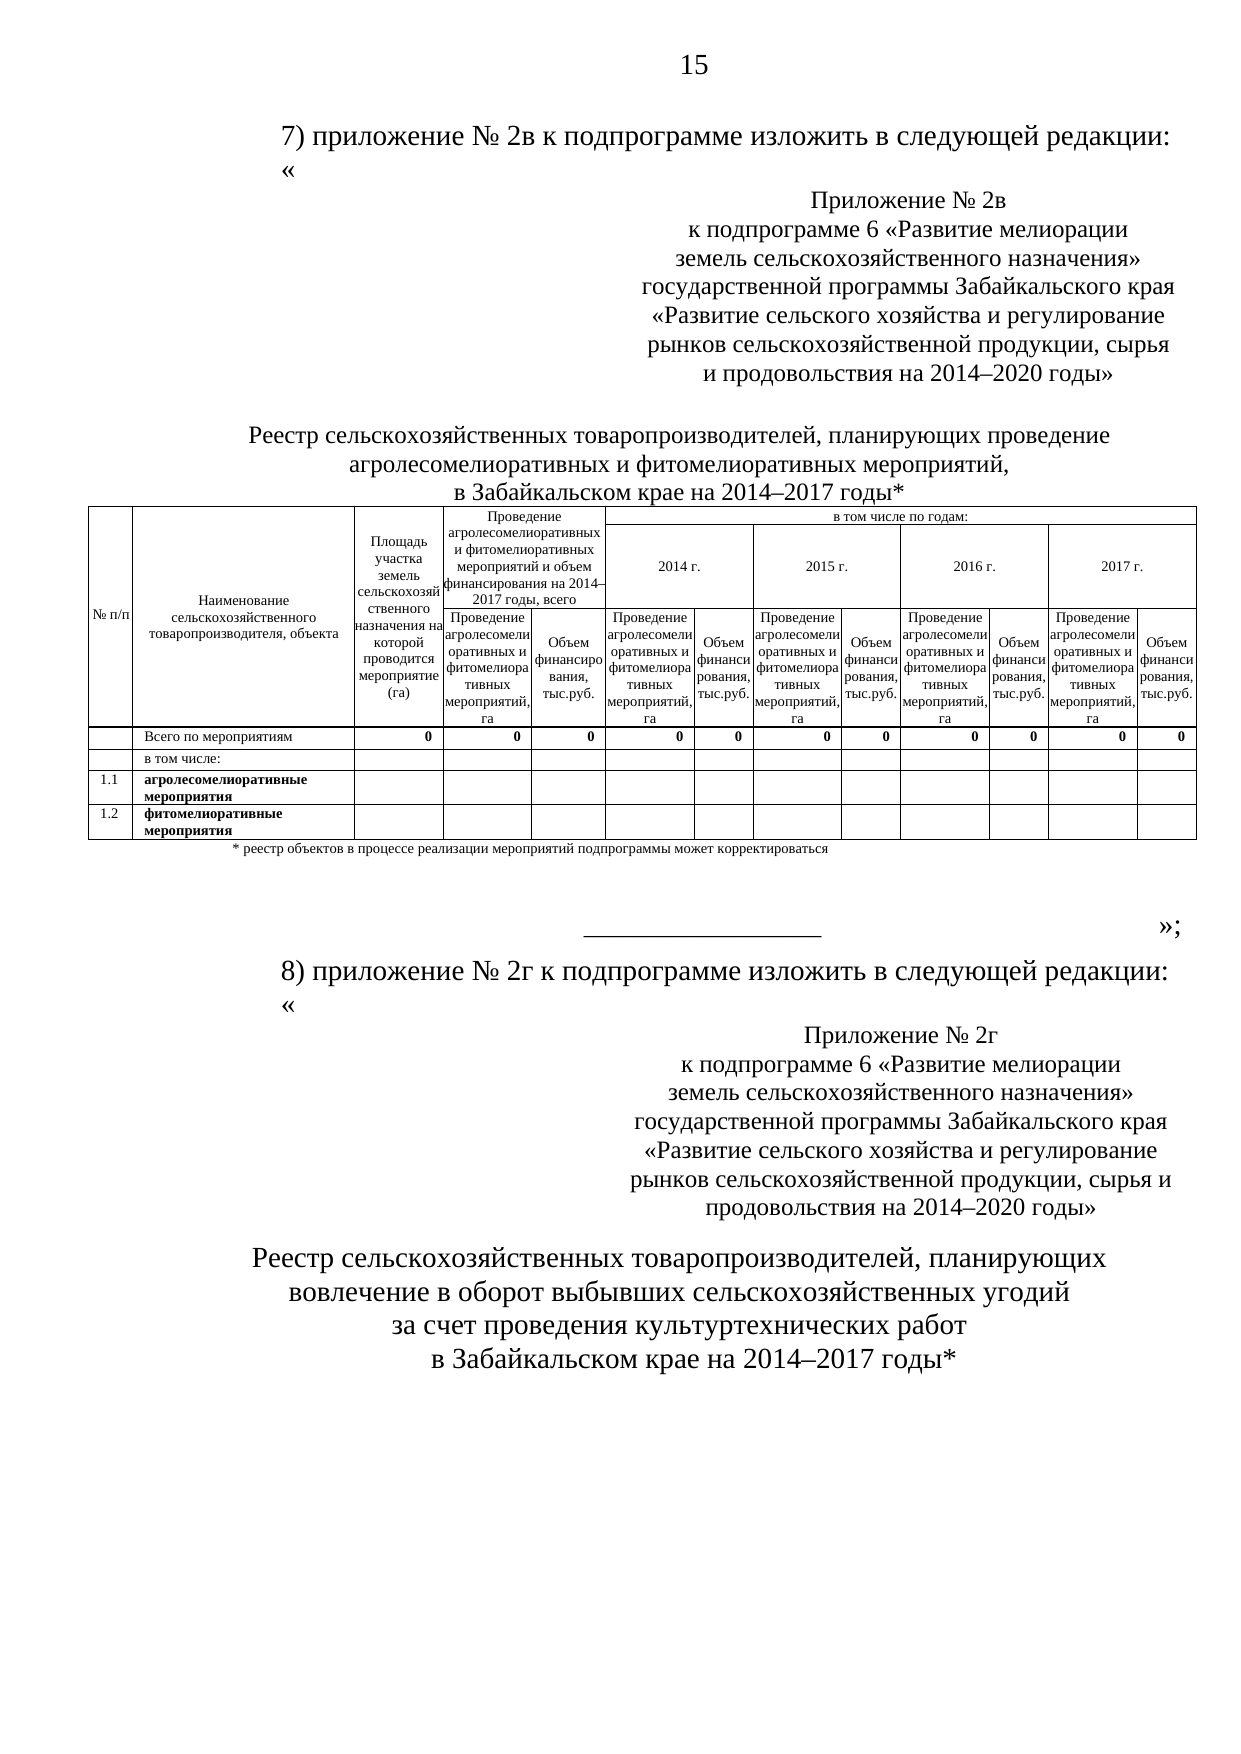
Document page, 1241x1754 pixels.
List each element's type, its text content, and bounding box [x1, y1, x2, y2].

table_cell [1049, 750, 1137, 769]
table_cell Проведение агролесомелиоративных и фитомелиоративных мероприятий, га [901, 609, 989, 726]
table_cell Проведение агролесомелиоративных и фитомелиоративных мероприятий, га [754, 609, 841, 726]
table_cell [444, 805, 531, 839]
table_cell [990, 750, 1048, 769]
table_cell [532, 750, 605, 769]
table_cell [532, 805, 605, 839]
table_header Площадь участка земель сельскохозяйственного назначения на которой проводится мероприятие (га) [355, 507, 443, 726]
table_cell [1138, 750, 1196, 769]
text в Забайкальском крае на 2014–2017 годы* [207, 477, 1152, 506]
table_cell [754, 750, 841, 769]
list « [207, 152, 1181, 185]
text агролесомелиоративных и фитомелиоративных мероприятий, [207, 449, 1152, 477]
table_cell Объем финансирования, тыс.руб. [842, 609, 900, 726]
table_cell [355, 805, 443, 839]
table_cell 0 [1138, 728, 1196, 749]
table_cell Объем финансирования, тыс.руб. [990, 609, 1048, 726]
table_cell [1138, 771, 1196, 804]
table_cell 0 [532, 728, 605, 749]
table_cell Всего по мероприятиям [133, 728, 354, 749]
table_cell 2017 г. [1049, 525, 1196, 608]
table_cell 0 [842, 728, 900, 749]
list 7) приложение № 2в к подпрограмме изложить в следующей редакции: [207, 118, 1181, 152]
table_cell [842, 805, 900, 839]
subtitle земель сельскохозяйственного назначения» [620, 1077, 1181, 1106]
text в Забайкальском крае на 2014–2017 годы* [207, 1341, 1181, 1374]
table_cell Объем финансирования, тыс.руб. [532, 609, 605, 726]
table_cell 1.1 [89, 771, 132, 804]
table_cell в том числе: [133, 750, 354, 769]
table_cell [606, 771, 694, 804]
subtitle и продовольствия на 2014–2020 годы» [635, 358, 1181, 386]
table_cell 0 [695, 728, 753, 749]
table_cell агролесомелиоративные мероприятия [133, 771, 354, 804]
table_cell 0 [444, 728, 531, 749]
table_cell Проведение агролесомелиоративных и фитомелиоративных мероприятий, га [444, 609, 531, 726]
table_cell Объем финансирования, тыс.руб. [1138, 609, 1196, 726]
subtitle к подпрограмме 6 «Развитие мелиорации [620, 1049, 1181, 1077]
table_cell Объем финансирования, тыс.руб. [695, 609, 753, 726]
table_header № п/п [89, 507, 132, 726]
text ___________________ »; [207, 907, 1181, 940]
table_cell Проведение агролесомелиоративных и фитомелиоративных мероприятий, га [1049, 609, 1137, 726]
table_cell [1049, 805, 1137, 839]
table_cell [444, 750, 531, 769]
table_cell фитомелиоративные мероприятия [133, 805, 354, 839]
table_cell 2016 г. [901, 525, 1048, 608]
table_cell [990, 771, 1048, 804]
table_cell 0 [901, 728, 989, 749]
table_cell [695, 771, 753, 804]
table_cell 0 [1049, 728, 1137, 749]
table_cell 0 [606, 728, 694, 749]
text Реестр сельскохозяйственных товаропроизводителей, планирующих [207, 1240, 1152, 1274]
table_cell [695, 805, 753, 839]
table_cell [89, 728, 132, 749]
table_cell [842, 750, 900, 769]
table_cell [901, 750, 989, 769]
list « [207, 986, 1181, 1020]
table_cell 2014 г. [606, 525, 753, 608]
table_cell 0 [754, 728, 841, 749]
table_cell 1.2 [89, 805, 132, 839]
text * реестр объектов в процессе реализации мероприятий подпрограммы может корректироваться [207, 840, 1181, 856]
table_cell [355, 750, 443, 769]
table_header в том числе по годам: [606, 507, 1196, 524]
table_cell [606, 805, 694, 839]
table_cell 2015 г. [754, 525, 900, 608]
table_cell [754, 771, 841, 804]
subtitle земель сельскохозяйственного назначения» [635, 243, 1181, 271]
table_cell 0 [355, 728, 443, 749]
subtitle рынков сельскохозяйственной продукции, сырья [635, 329, 1181, 358]
table_cell [606, 750, 694, 769]
text Приложение № 2в [635, 185, 1181, 214]
table_cell [444, 771, 531, 804]
table_cell Проведение агролесомелиоративных и фитомелиоративных мероприятий, га [606, 609, 694, 726]
table_cell [355, 771, 443, 804]
subtitle к подпрограмме 6 «Развитие мелиорации [635, 214, 1181, 243]
table_cell [842, 771, 900, 804]
table_cell [89, 750, 132, 769]
subtitle государственной программы Забайкальского края [635, 271, 1181, 300]
subtitle «Развитие сельского хозяйства и регулирование [635, 300, 1181, 329]
table_cell [754, 805, 841, 839]
table_cell [1049, 771, 1137, 804]
table_header Проведение агролесомелиоративных и фитомелиоративных мероприятий и объем финансирования на 2014–2017 годы, всего [444, 507, 605, 608]
text Приложение № 2г [620, 1020, 1181, 1049]
list 8) приложение № 2г к подпрограмме изложить в следующей редакции: [207, 953, 1181, 986]
table_cell [901, 805, 989, 839]
table_cell [990, 805, 1048, 839]
subtitle государственной программы Забайкальского края «Развитие сельского хозяйства и регулирование рынков сельскохозяйственной продукции, сырья и продовольствия на 2014–2020 годы» [620, 1106, 1181, 1221]
text Реестр сельскохозяйственных товаропроизводителей, планирующих проведение [207, 420, 1152, 449]
text за счет проведения культуртехнических работ [207, 1307, 1152, 1341]
table_cell [695, 750, 753, 769]
table_header Наименование сельскохозяйственного товаропроизводителя, объекта [133, 507, 354, 726]
table_cell [532, 771, 605, 804]
table_cell [1138, 805, 1196, 839]
table_cell 0 [990, 728, 1048, 749]
text вовлечение в оборот выбывших сельскохозяйственных угодий [207, 1274, 1152, 1307]
table_cell [901, 771, 989, 804]
